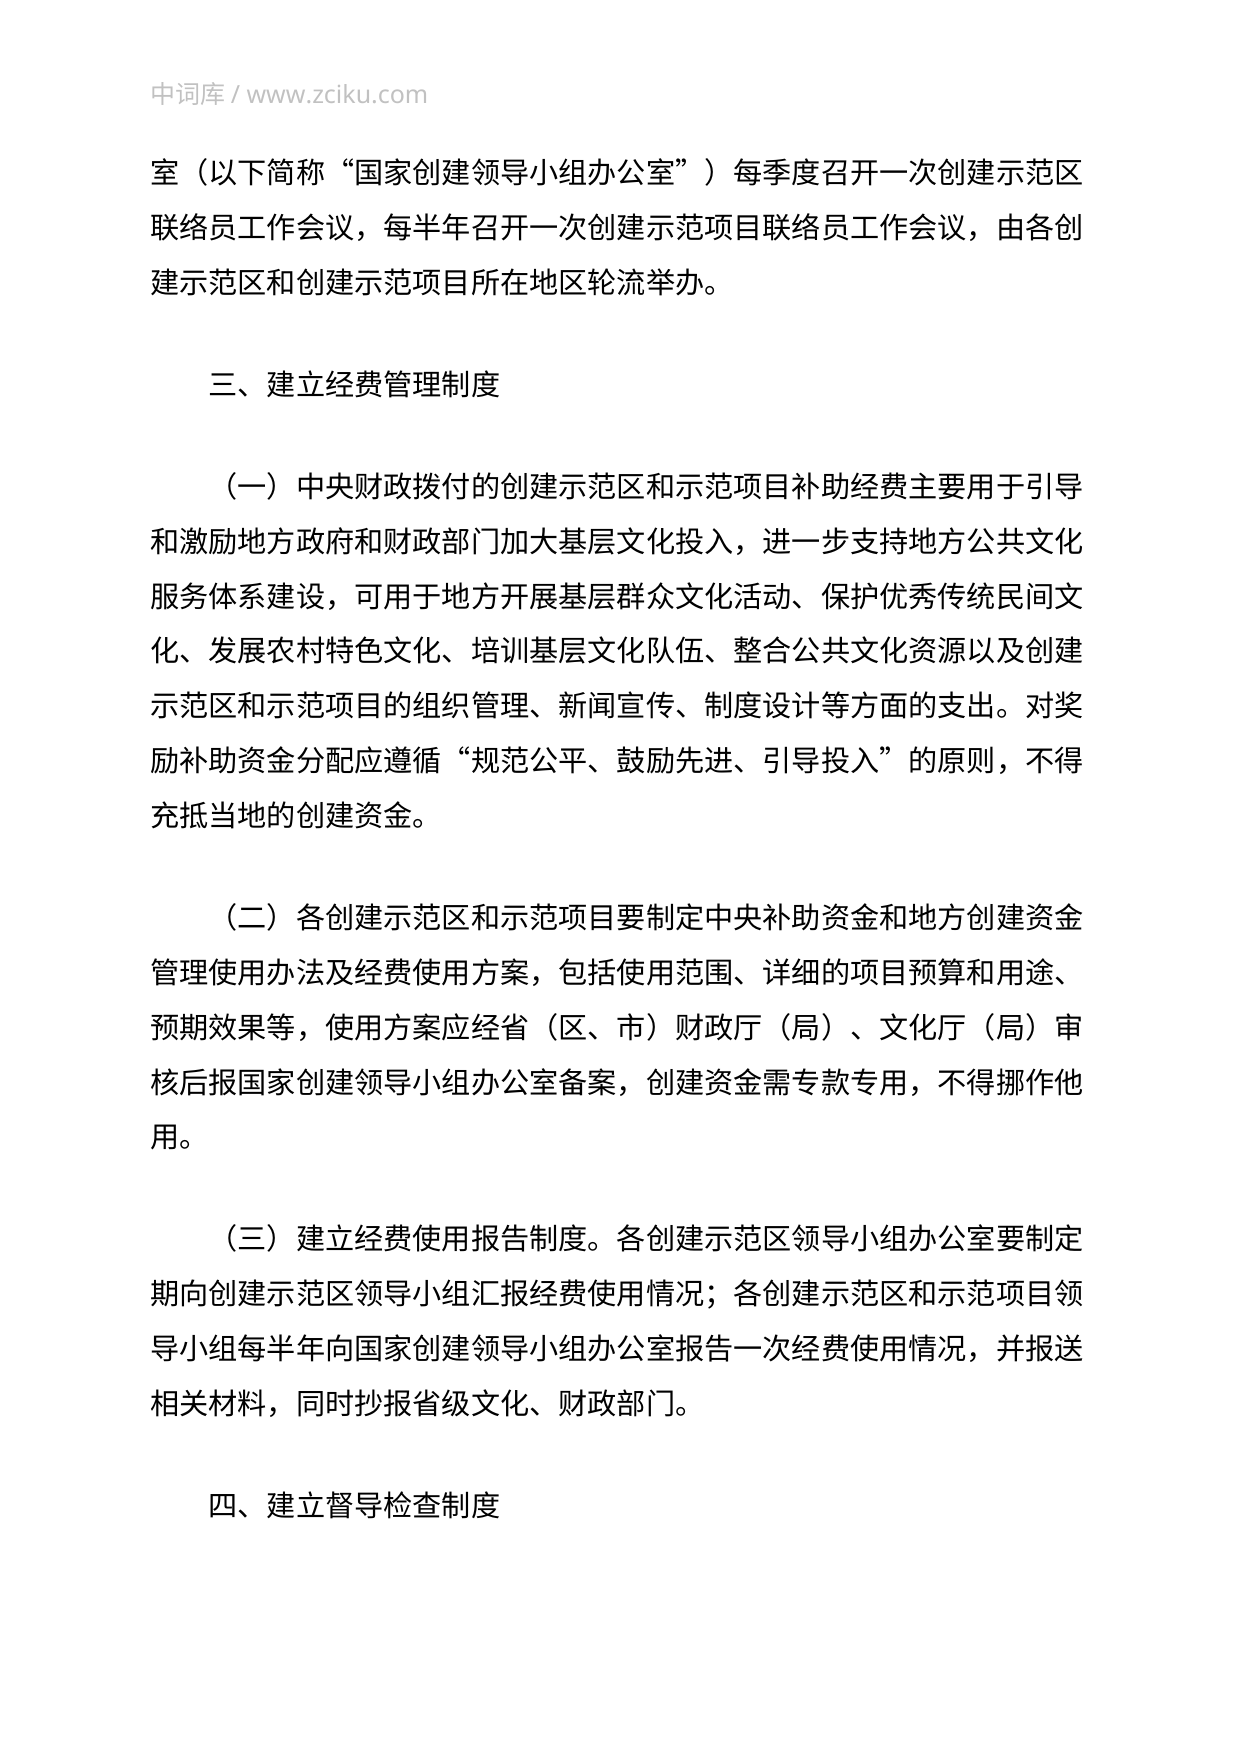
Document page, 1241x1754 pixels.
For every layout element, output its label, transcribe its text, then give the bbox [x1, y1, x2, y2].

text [150, 150, 1090, 302]
text 四、建立督导检查制度 [150, 1482, 1090, 1524]
text （一）中央财政拨付的创建示范区和示范项目补助经费主要用于引导和激励地方政府和财政部门加大基层文化投入，进一步支持地方公共文化服务体系建设，可用于地方开展基层群众文化活动、保护优秀传统民间文化、发展农村特色文化、培训基层文化队伍、整合公共文化资源以及创建示范区和示范项目的组织管理、新闻宣传、制度设计等方面的支出。对奖励补助资金分配应遵循“规范公平、鼓励先进、引导投入”的原则，不得充抵当地的创建资金。 [150, 463, 1090, 835]
text （二）各创建示范区和示范项目要制定中央补助资金和地方创建资金管理使用办法及经费使用方案，包括使用范围、详细的项目预算和用途、预期效果等，使用方案应经省（区、市）财政厅（局）、文化厅（局）审核后报国家创建领导小组办公室备案，创建资金需专款专用，不得挪作他用。 [150, 894, 1090, 1156]
text （三）建立经费使用报告制度。各创建示范区领导小组办公室要制定期向创建示范区领导小组汇报经费使用情况；各创建示范区和示范项目领导小组每半年向国家创建领导小组办公室报告一次经费使用情况，并报送相关材料，同时抄报省级文化、财政部门。 [150, 1216, 1090, 1423]
text 三、建立经费管理制度 [150, 362, 1090, 404]
